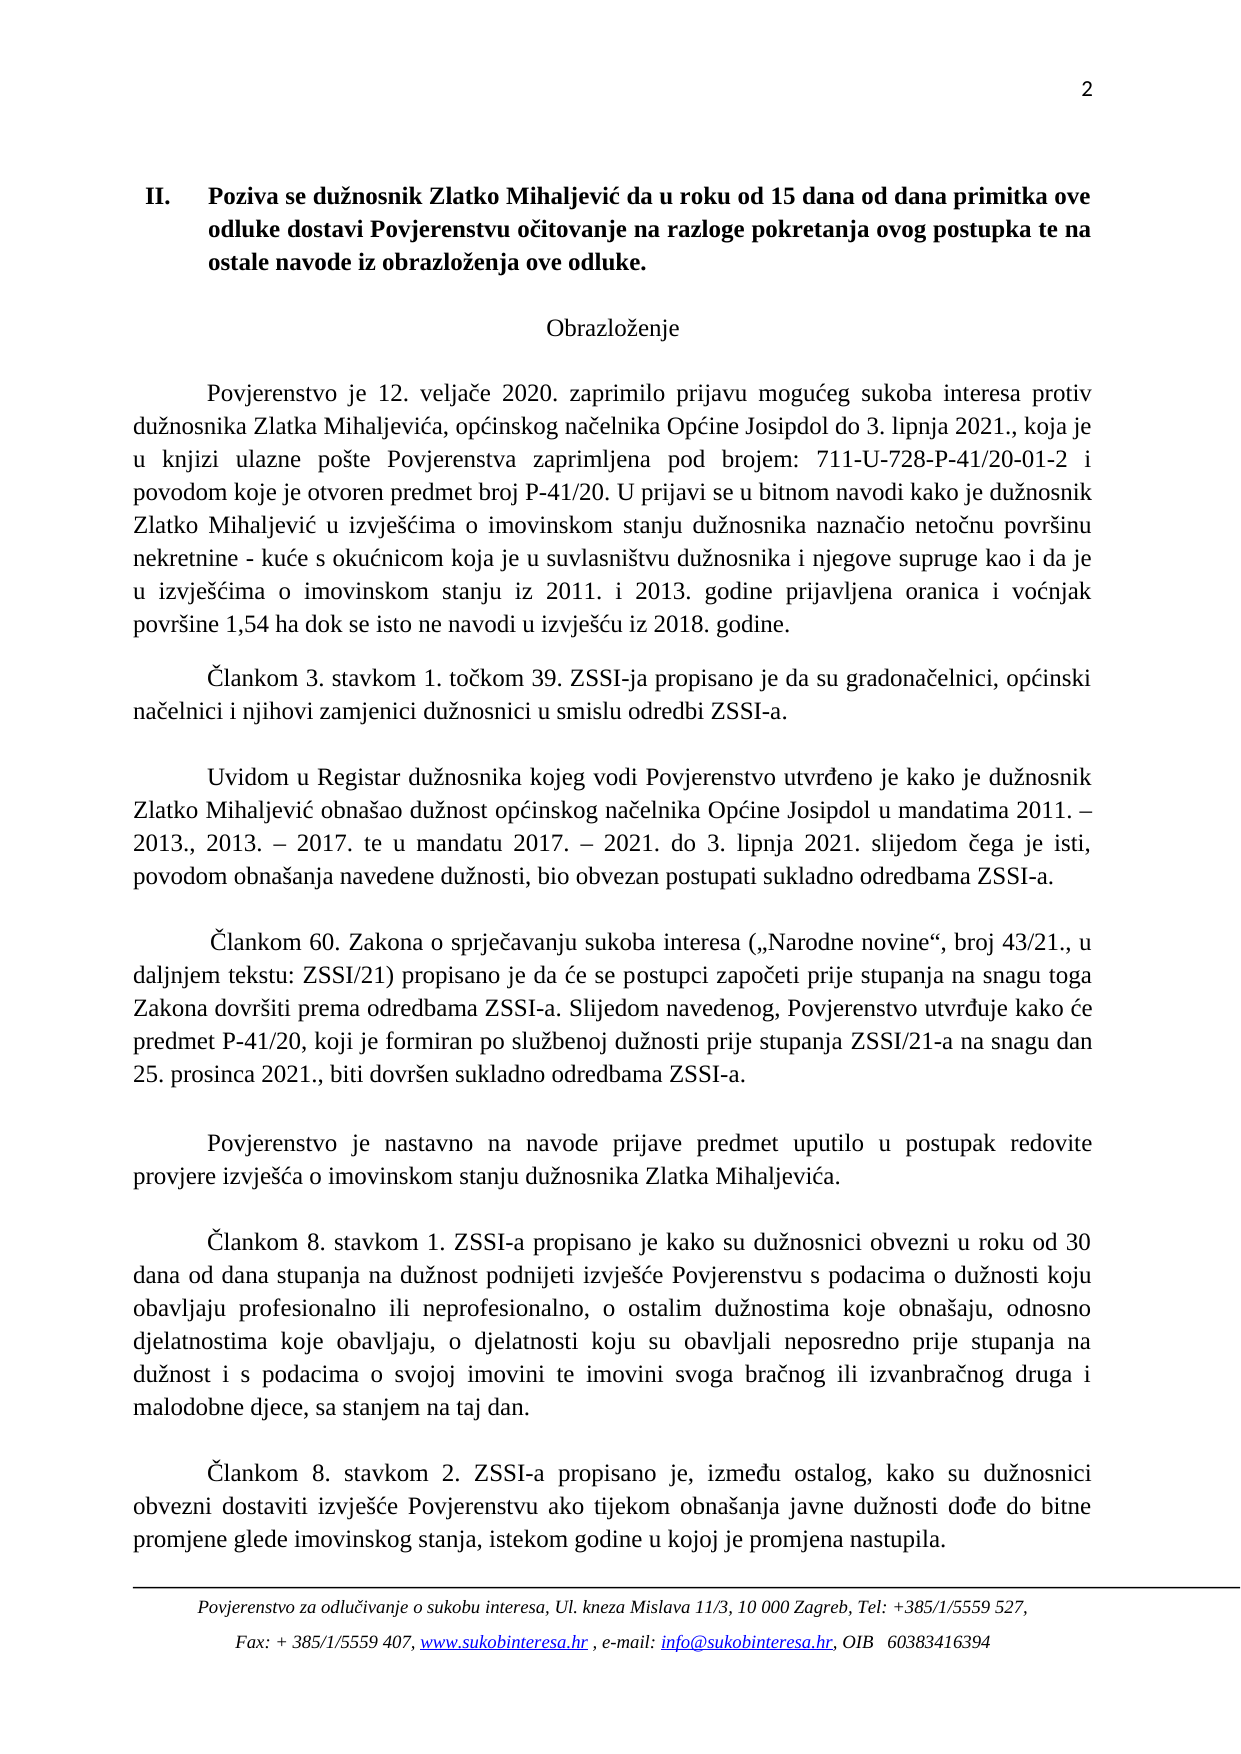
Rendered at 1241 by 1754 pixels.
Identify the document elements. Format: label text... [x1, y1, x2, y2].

text Člankom 8. stavkom 1. ZSSI-a propisano je kako su dužnosnici obvezni u roku od 30 dana od dana stupanja na dužnost podnijeti izvješće Povjerenstvu s podacima o dužnosti koju obavljaju profesionalno ili neprofesionalno, o ostalim dužnostima koje obnašaju, odnosno djelatnostima koje obavljaju, o djelatnosti koju su obavljali neposredno prije stupanja na dužnost i s podacima o svojoj imovini te imovini svoga bračnog ili izvanbračnog druga i malodobne djece, sa stanjem na taj dan. [133, 1227, 1092, 1421]
text Obrazloženje [133, 313, 1093, 342]
text Člankom 8. stavkom 2. ZSSI-a propisano je, između ostalog, kako su dužnosnici obvezni dostaviti izvješće Povjerenstvu ako tijekom obnašanja javne dužnosti dođe do bitne promjene glede imovinskog stanja, istekom godine u kojoj je promjena nastupila. [133, 1458, 1092, 1553]
text Povjerenstvo je 12. veljače 2020. zaprimilo prijavu mogućeg sukoba interesa protiv dužnosnika Zlatka Mihaljevića, općinskog načelnika Općine Josipdol do 3. lipnja 2021., koja je u knjizi ulazne pošte Povjerenstva zaprimljena pod brojem: 711-U-728-P-41/20-01-2 i povodom koje je otvoren predmet broj P-41/20. U prijavi se u bitnom navodi kako je dužnosnik Zlatko Mihaljević u izvješćima o imovinskom stanju dužnosnika naznačio netočnu površinu nekretnine - kuće s okućnicom koja je u suvlasništvu dužnosnika i njegove supruge kao i da je u izvješćima o imovinskom stanju iz 2011. i 2013. godine prijavljena oranica i voćnjak površine 1,54 ha dok se isto ne navodi u izvješću iz 2018. godine. [133, 378, 1092, 638]
text Uvidom u Registar dužnosnika kojeg vodi Povjerenstvo utvrđeno je kako je dužnosnik Zlatko Mihaljević obnašao dužnost općinskog načelnika Općine Josipdol u mandatima 2011. – 2013., 2013. – 2017. te u mandatu 2017. – 2021. do 3. lipnja 2021. slijedom čega je isti, povodom obnašanja navedene dužnosti, bio obvezan postupati sukladno odredbama ZSSI-a. [133, 762, 1092, 890]
text Povjerenstvo je nastavno na navode prijave predmet uputilo u postupak redovite provjere izvješća o imovinskom stanju dužnosnika Zlatka Mihaljevića. [133, 1128, 1092, 1189]
text Člankom 3. stavkom 1. točkom 39. ZSSI-ja propisano je da su gradonačelnici, općinski načelnici i njihovi zamjenici dužnosnici u smislu odredbi ZSSI-a. [133, 663, 1092, 725]
text Člankom 60. Zakona o sprječavanju sukoba interesa („Narodne novine“, broj 43/21., u daljnjem tekstu: ZSSI/21) propisano je da će se postupci započeti prije stupanja na snagu toga Zakona dovršiti prema odredbama ZSSI-a. Slijedom navedenog, Povjerenstvo utvrđuje kako će predmet P-41/20, koji je formiran po službenoj dužnosti prije stupanja ZSSI/21-a na snagu dan 25. prosinca 2021., biti dovršen sukladno odredbama ZSSI-a. [133, 927, 1092, 1088]
list Poziva se dužnosnik Zlatko Mihaljević da u roku od 15 dana od dana primitka ove odluke dostavi Povjerenstvu očitovanje na razloge pokretanja ovog postupka te na ostale navode iz obrazloženja ove odluke. [170, 181, 1093, 276]
